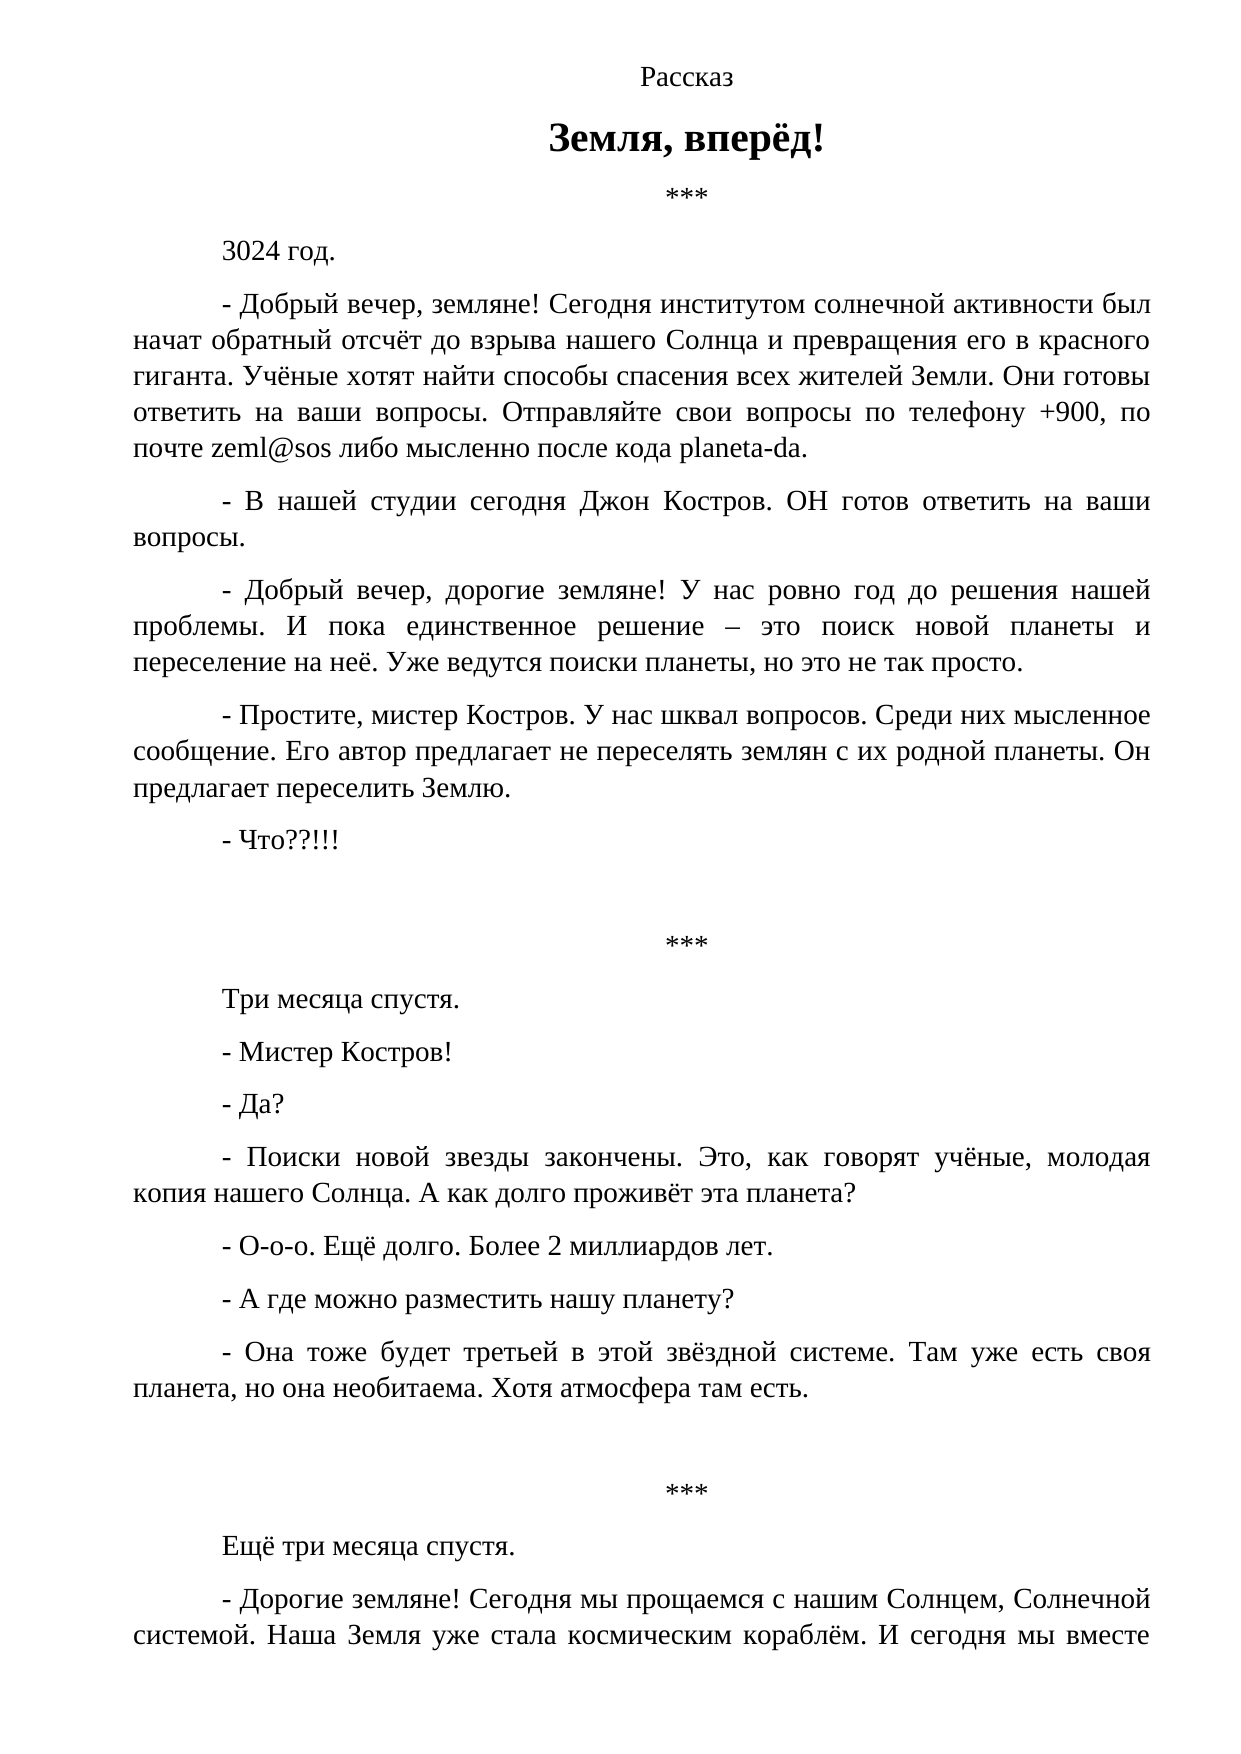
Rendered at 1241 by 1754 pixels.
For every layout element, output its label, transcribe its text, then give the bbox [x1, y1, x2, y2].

text - Поиски новой звезды закончены. Это, как говорят учёные, молодая копия нашего Солнца. А как долго проживёт эта планета? [133, 1139, 1152, 1209]
text Земля, вперёд! [133, 112, 1152, 160]
text 3024 год. [133, 233, 1152, 267]
text - Простите, мистер Костров. У нас шквал вопросов. Среди них мысленное сообщение. Его автор предлагает не переселять землян с их родной планеты. Он предлагает переселить Землю. [133, 697, 1152, 803]
text - В нашей студии сегодня Джон Костров. ОН готов ответить на ваши вопросы. [133, 483, 1152, 553]
text *** [133, 1476, 1152, 1509]
text - Она тоже будет третьей в этой звёздной системе. Там уже есть своя планета, но она необитаема. Хотя атмосфера там есть. [133, 1334, 1152, 1404]
text *** [133, 180, 1152, 214]
text - Мистер Костров! [133, 1034, 1152, 1067]
text Ещё три месяца спустя. [133, 1528, 1152, 1562]
text - А где можно разместить нашу планету? [133, 1281, 1152, 1315]
text Рассказ [133, 59, 1152, 93]
text - О-о-о. Ещё долго. Более 2 миллиардов лет. [133, 1228, 1152, 1262]
text - Добрый вечер, земляне! Сегодня институтом солнечной активности был начат обратный отсчёт до взрыва нашего Солнца и превращения его в красного гиганта. Учёные хотят найти способы спасения всех жителей Земли. Они готовы ответить на ваши вопросы. Отправляйте свои вопросы по телефону +900, по почте zeml@sos либо мысленно после кода planeta-da. [133, 286, 1152, 464]
text - Добрый вечер, дорогие земляне! У нас ровно год до решения нашей проблемы. И пока единственное решение – это поиск новой планеты и переселение на неё. Уже ведутся поиски планеты, но это не так просто. [133, 572, 1152, 678]
text - Что??!!! [133, 822, 1152, 856]
text - Да? [133, 1087, 1152, 1120]
text *** [133, 928, 1152, 962]
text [133, 1581, 1152, 1651]
text Три месяца спустя. [133, 981, 1152, 1014]
